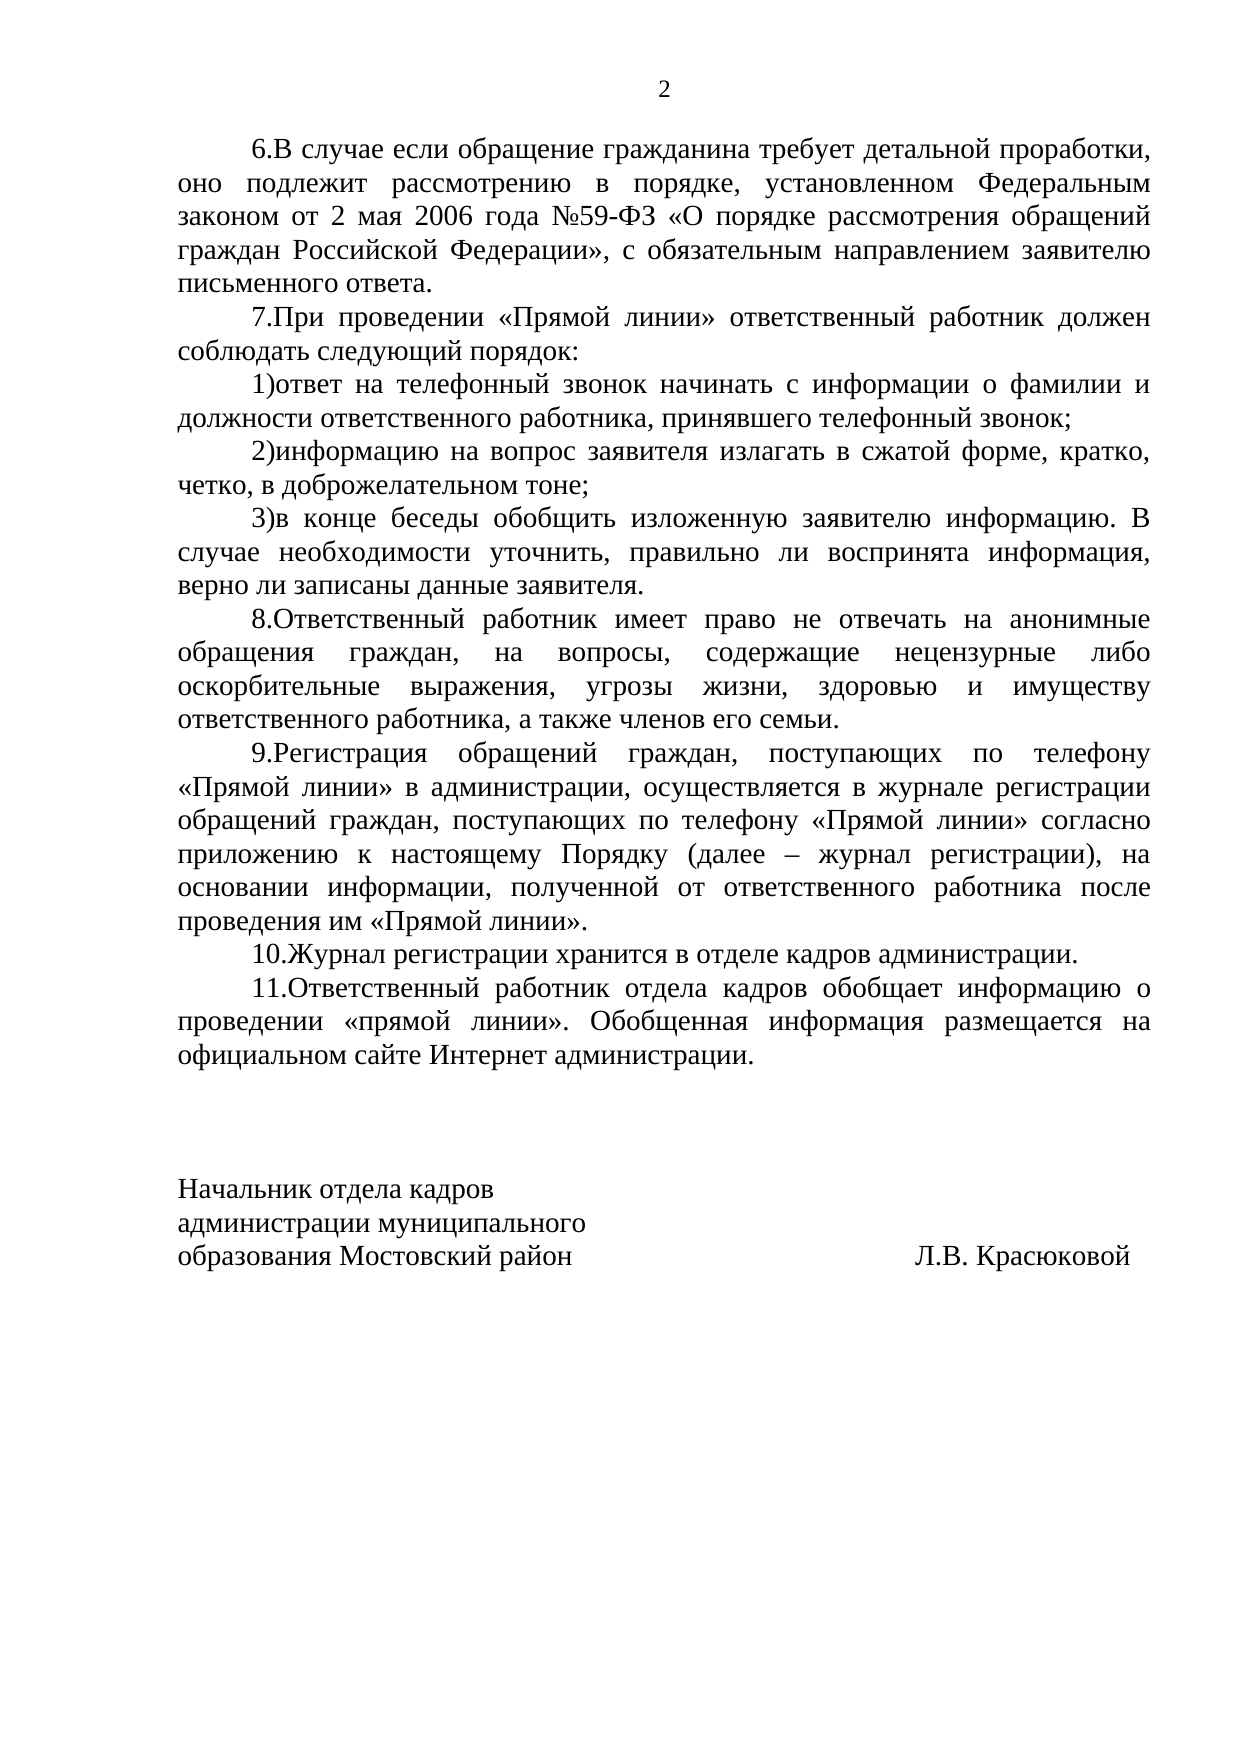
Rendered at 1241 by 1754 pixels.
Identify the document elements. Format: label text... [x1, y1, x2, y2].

text 7.При проведении «Прямой линии» ответственный работник должен соблюдать следующий порядок: [177, 299, 1152, 366]
text Начальник отдела кадров [177, 1171, 1152, 1205]
text 1)ответ на телефонный звонок начинать с информации о фамилии и должности ответственного работника, принявшего телефонный звонок; [177, 366, 1152, 433]
text образования Мостовский район Л.В. Красюковой [177, 1238, 1152, 1272]
text администрации муниципального [177, 1205, 1152, 1238]
text 10.Журнал регистрации хранится в отделе кадров администрации. [177, 936, 1152, 970]
text 8.Ответственный работник имеет право не отвечать на анонимные обращения граждан, на вопросы, содержащие нецензурные либо оскорбительные выражения, угрозы жизни, здоровью и имуществу ответственного работника, а также членов его семьи. [177, 601, 1152, 735]
text 3)в конце беседы обобщить изложенную заявителю информацию. В случае необходимости уточнить, правильно ли воспринята информация, верно ли записаны данные заявителя. [177, 500, 1152, 601]
text 11.Ответственный работник отдела кадров обобщает информацию о проведении «прямой линии». Обобщенная информация размещается на официальном сайте Интернет администрации. [177, 970, 1152, 1071]
text 9.Регистрация обращений граждан, поступающих по телефону «Прямой линии» в администрации, осуществляется в журнале регистрации обращений граждан, поступающих по телефону «Прямой линии» согласно приложению к настоящему Порядку (далее – журнал регистрации), на основании информации, полученной от ответственного работника после проведения им «Прямой линии». [177, 735, 1152, 936]
text 2)информацию на вопрос заявителя излагать в сжатой форме, кратко, четко, в доброжелательном тоне; [177, 433, 1152, 500]
text 6.В случае если обращение гражданина требует детальной проработки, оно подлежит рассмотрению в порядке, установленном Федеральным законом от 2 мая 2006 года №59-ФЗ «О порядке рассмотрения обращений граждан Российской Федерации», с обязательным направлением заявителю письменного ответа. [177, 131, 1152, 299]
